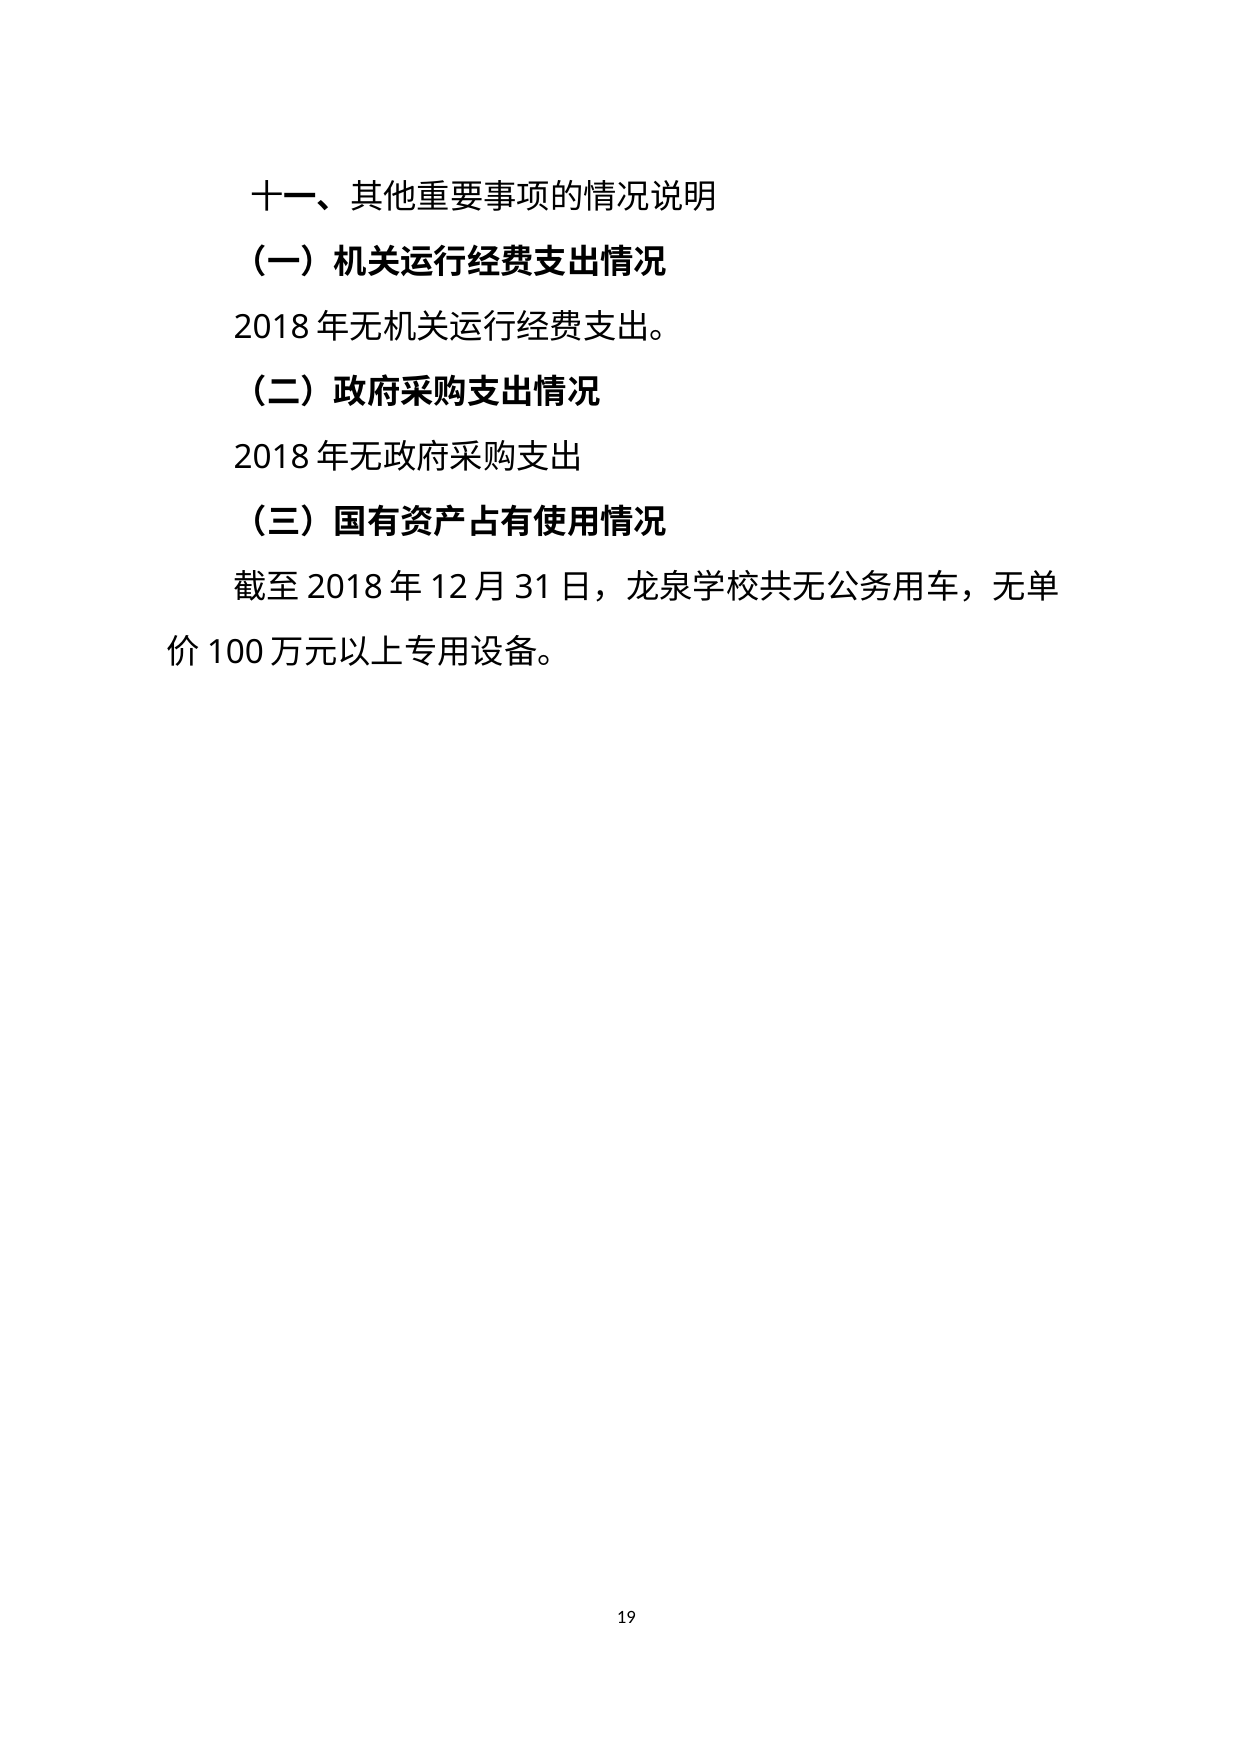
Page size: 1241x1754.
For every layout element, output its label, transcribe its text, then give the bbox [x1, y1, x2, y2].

text （三）国有资产占有使用情况 [167, 487, 1085, 552]
text 十一、其他重要事项的情况说明 [167, 162, 1085, 227]
text 2018年无政府采购支出 [167, 422, 1085, 487]
text （二）政府采购支出情况 [167, 357, 1085, 422]
text （一）机关运行经费支出情况 [167, 227, 1085, 292]
text 2018年无机关运行经费支出。 [167, 292, 1085, 357]
text 截至2018年12月31日，龙泉学校共无公务用车，无单价100万元以上专用设备。 [167, 552, 1085, 682]
